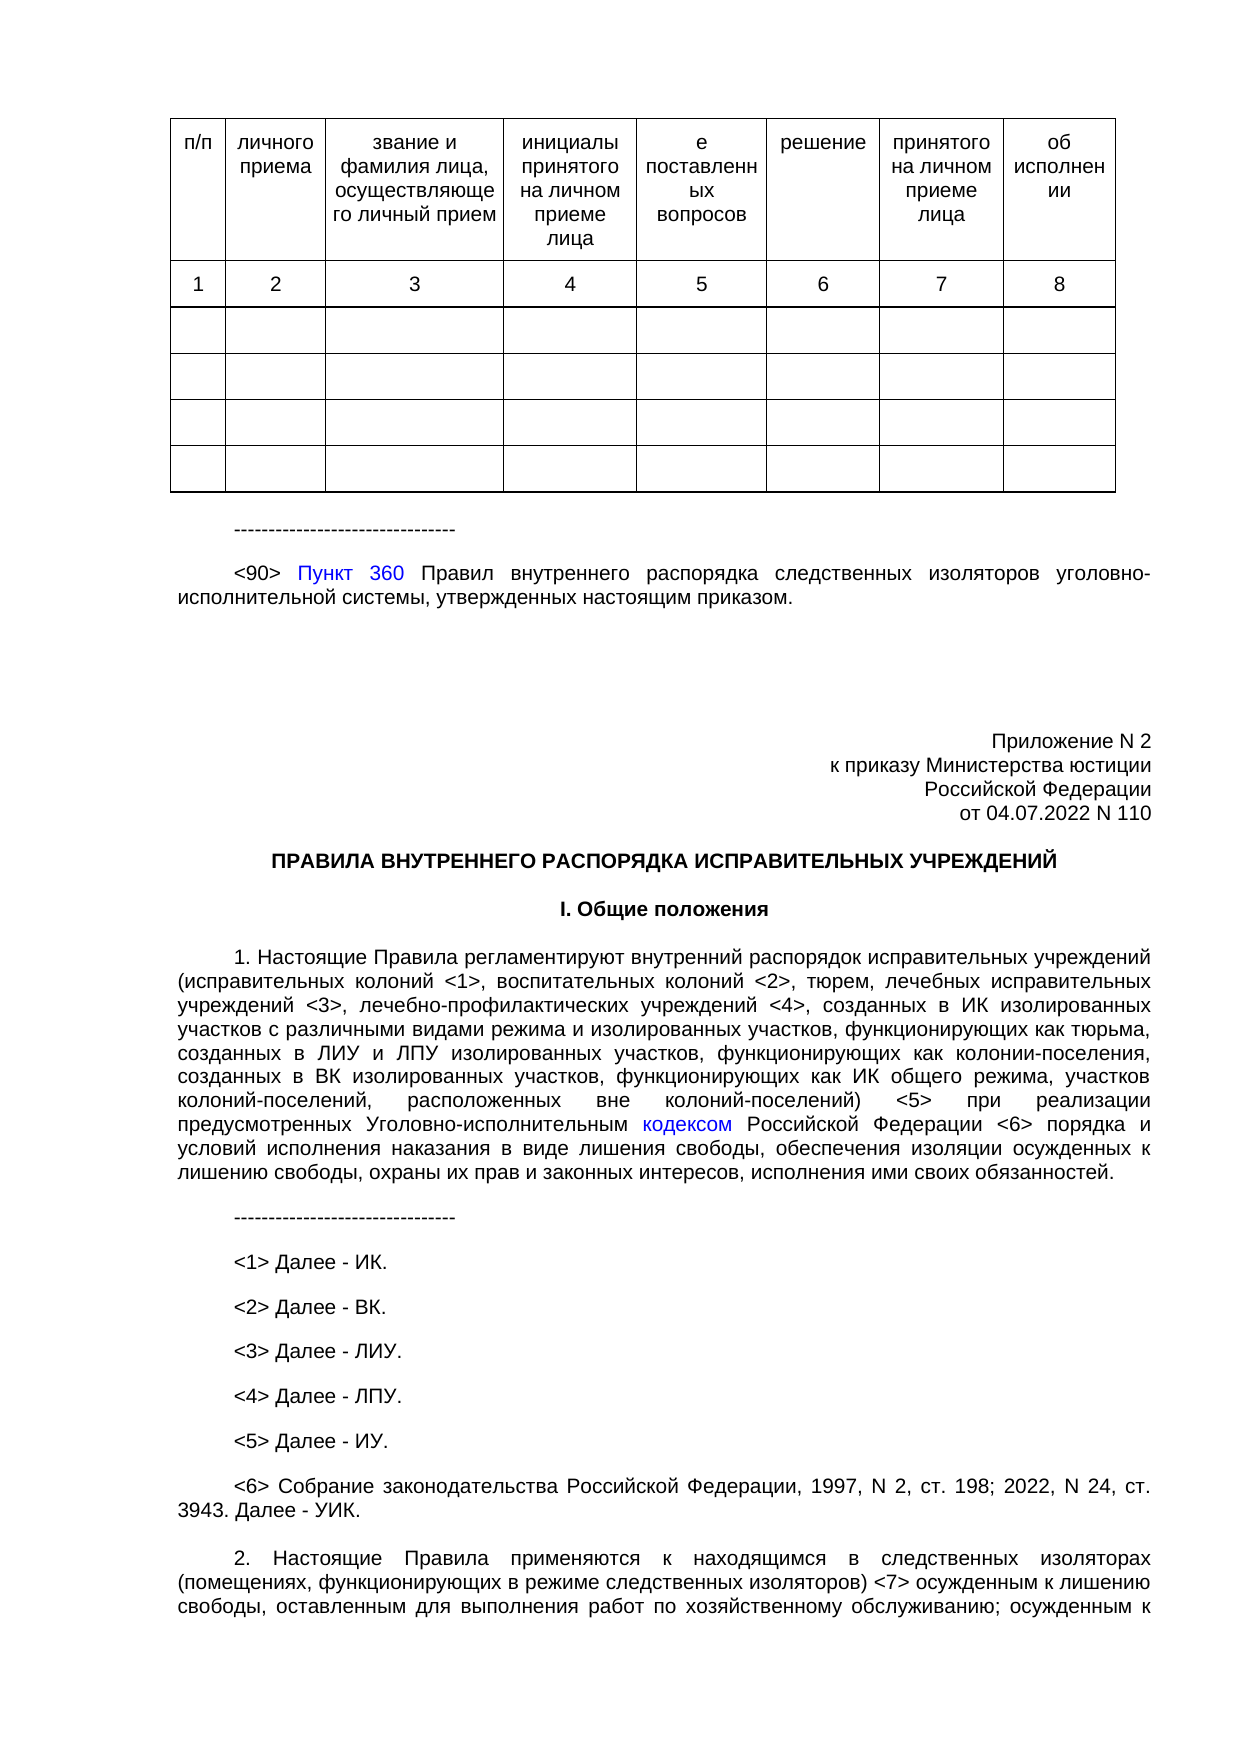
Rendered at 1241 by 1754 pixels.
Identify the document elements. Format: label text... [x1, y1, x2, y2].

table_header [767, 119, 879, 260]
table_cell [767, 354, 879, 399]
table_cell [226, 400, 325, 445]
text <5> Далее - ИУ. [177, 1429, 1152, 1453]
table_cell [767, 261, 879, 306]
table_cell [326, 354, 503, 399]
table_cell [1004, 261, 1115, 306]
text <2> Далее - ВК. [177, 1294, 1152, 1318]
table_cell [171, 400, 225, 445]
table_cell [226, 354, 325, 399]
text <90> Пункт 360 Правил внутреннего распорядка следственных изоляторов уголовно-исполнительной системы, утвержденных настоящим приказом. [177, 561, 1152, 609]
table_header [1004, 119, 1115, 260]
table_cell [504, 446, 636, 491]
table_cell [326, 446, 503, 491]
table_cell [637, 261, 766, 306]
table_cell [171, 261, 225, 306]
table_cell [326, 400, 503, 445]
text -------------------------------- [177, 516, 1152, 540]
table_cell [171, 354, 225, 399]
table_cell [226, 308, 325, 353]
text <3> Далее - ЛИУ. [177, 1339, 1152, 1363]
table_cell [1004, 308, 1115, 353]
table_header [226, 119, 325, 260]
text <1> Далее - ИК. [177, 1250, 1152, 1274]
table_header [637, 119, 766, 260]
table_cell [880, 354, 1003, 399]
title ПРАВИЛА ВНУТРЕННЕГО РАСПОРЯДКА ИСПРАВИТЕЛЬНЫХ УЧРЕЖДЕНИЙ [177, 849, 1152, 873]
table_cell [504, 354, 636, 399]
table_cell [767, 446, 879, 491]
text Приложение N 2 [177, 729, 1152, 753]
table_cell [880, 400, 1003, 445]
text -------------------------------- [177, 1205, 1152, 1229]
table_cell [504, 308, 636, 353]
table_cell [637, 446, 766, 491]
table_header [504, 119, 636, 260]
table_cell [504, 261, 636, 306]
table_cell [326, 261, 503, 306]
title I. Общие положения [177, 897, 1152, 921]
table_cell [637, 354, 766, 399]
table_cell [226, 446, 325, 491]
text Российской Федерации [177, 777, 1152, 801]
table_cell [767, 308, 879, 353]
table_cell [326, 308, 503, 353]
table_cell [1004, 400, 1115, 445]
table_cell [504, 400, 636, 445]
text <6> Собрание законодательства Российской Федерации, 1997, N 2, ст. 198; 2022, N 24, ст. 3943. Далее - УИК. [177, 1474, 1152, 1522]
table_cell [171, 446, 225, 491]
text к приказу Министерства юстиции [177, 753, 1152, 777]
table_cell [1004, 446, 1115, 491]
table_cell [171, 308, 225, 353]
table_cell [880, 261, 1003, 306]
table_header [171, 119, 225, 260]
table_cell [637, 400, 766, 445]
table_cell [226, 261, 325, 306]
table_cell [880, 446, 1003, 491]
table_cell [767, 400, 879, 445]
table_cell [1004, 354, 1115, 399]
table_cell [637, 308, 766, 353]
text от 04.07.2022 N 110 [177, 801, 1152, 825]
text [177, 1546, 1152, 1617]
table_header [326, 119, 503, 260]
text 1. Настоящие Правила регламентируют внутренний распорядок исправительных учреждений (исправительных колоний <1>, воспитательных колоний <2>, тюрем, лечебных исправительных учреждений <3>, лечебно-профилактических учреждений <4>, созданных в ИК изолированных участков с различными видами режима и изолированных участков, функционирующих как тюрьма, созданных в ЛИУ и ЛПУ изолированных участков, функционирующих как колонии-поселения, созданных в ВК изолированных участков, функционирующих как ИК общего режима, участков колоний-поселений, расположенных вне колоний-поселений) <5> при реализации предусмотренных Уголовно-исполнительным кодексом Российской Федерации <6> порядка и условий исполнения наказания в виде лишения свободы, обеспечения изоляции осужденных к лишению свободы, охраны их прав и законных интересов, исполнения ими своих обязанностей. [177, 944, 1152, 1184]
text <4> Далее - ЛПУ. [177, 1384, 1152, 1408]
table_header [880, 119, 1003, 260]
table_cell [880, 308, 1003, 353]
